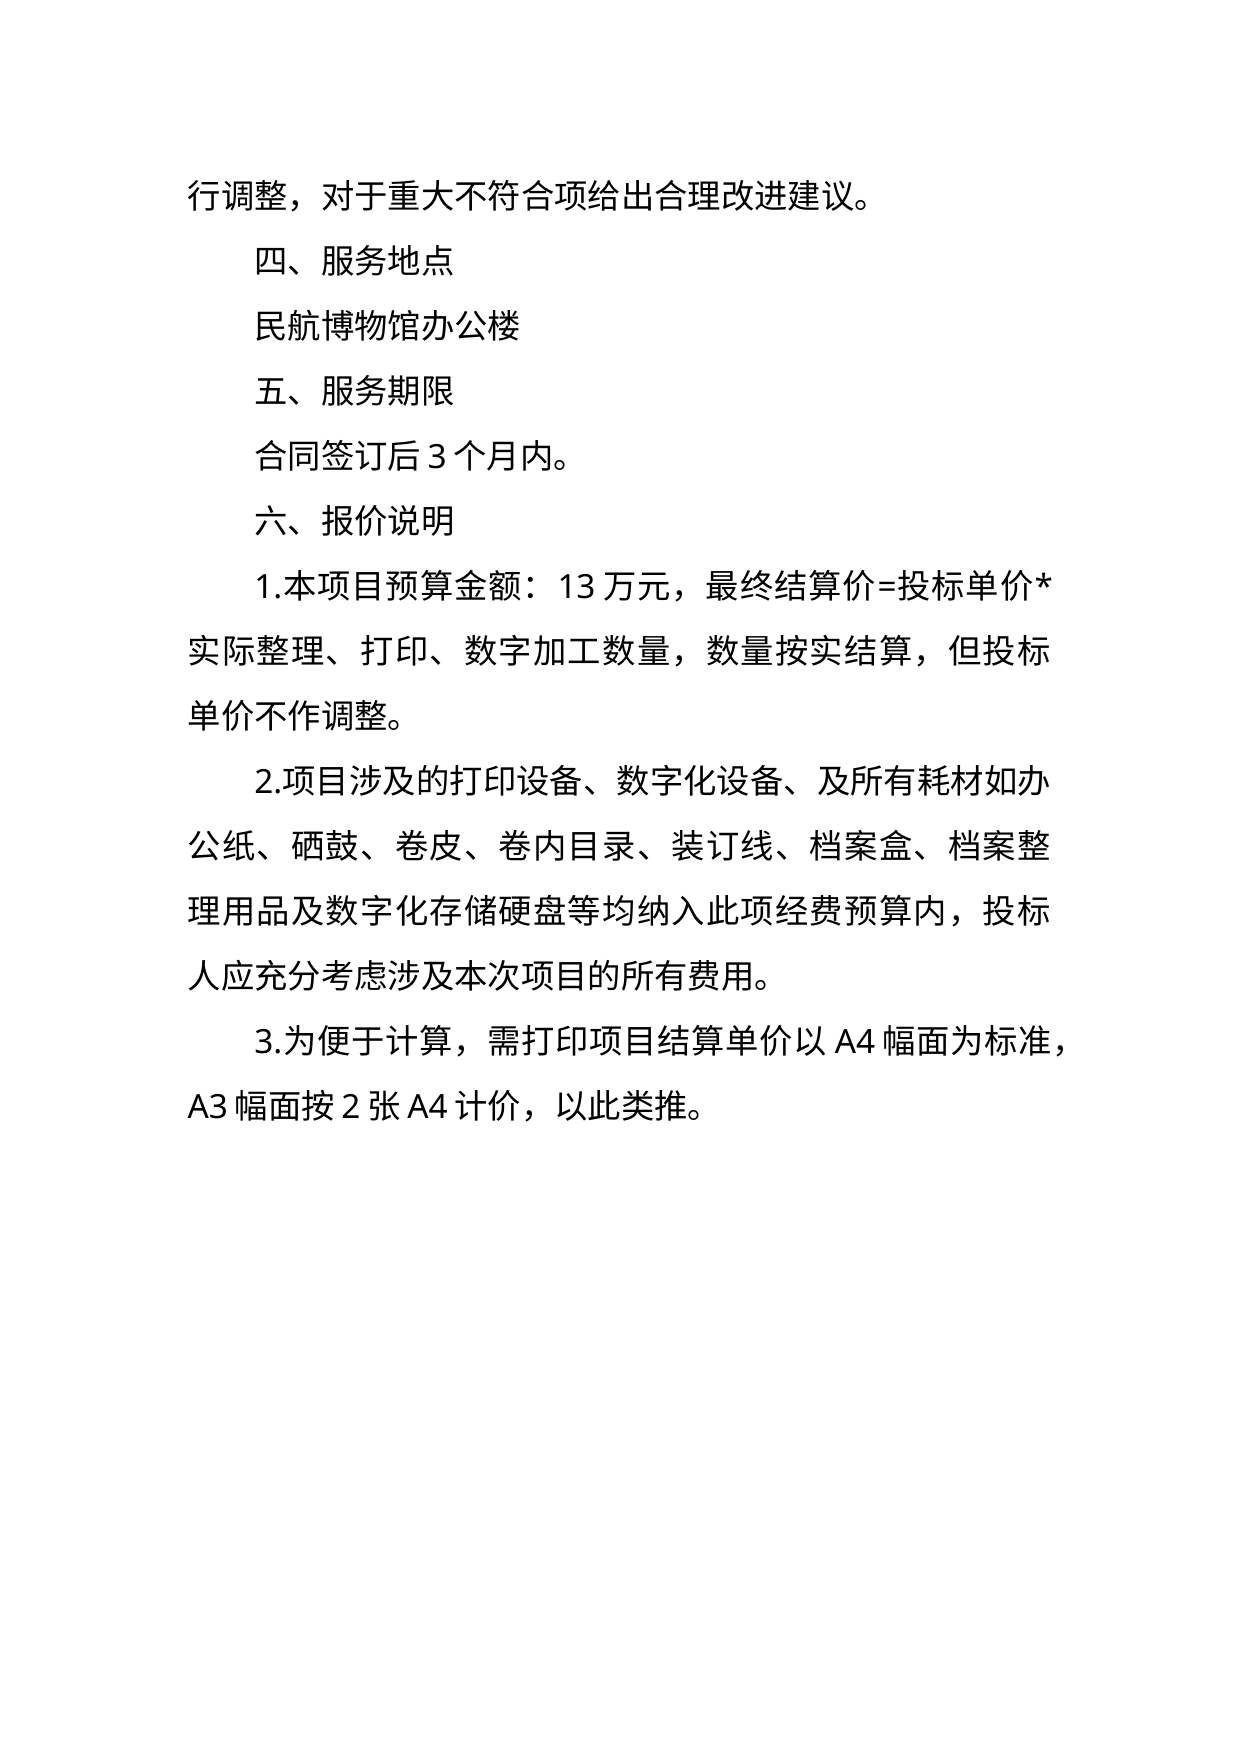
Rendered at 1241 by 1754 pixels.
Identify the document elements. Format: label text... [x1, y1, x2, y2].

text 四、服务地点 [187, 227, 1053, 292]
text 1.本项目预算金额：13万元，最终结算价=投标单价*实际整理、打印、数字加工数量，数量按实结算，但投标单价不作调整。 [187, 552, 1053, 747]
text 六、报价说明 [187, 487, 1053, 552]
text 合同签订后3个月内。 [187, 422, 1053, 487]
text 民航博物馆办公楼 [187, 292, 1053, 357]
text 五、服务期限 [187, 357, 1053, 422]
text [187, 162, 1053, 227]
text 3.为便于计算，需打印项目结算单价以A4幅面为标准，A3幅面按2张A4计价，以此类推。 [187, 1007, 1053, 1137]
text 2.项目涉及的打印设备、数字化设备、及所有耗材如办公纸、硒鼓、卷皮、卷内目录、装订线、档案盒、档案整理用品及数字化存储硬盘等均纳入此项经费预算内，投标人应充分考虑涉及本次项目的所有费用。 [187, 747, 1053, 1007]
